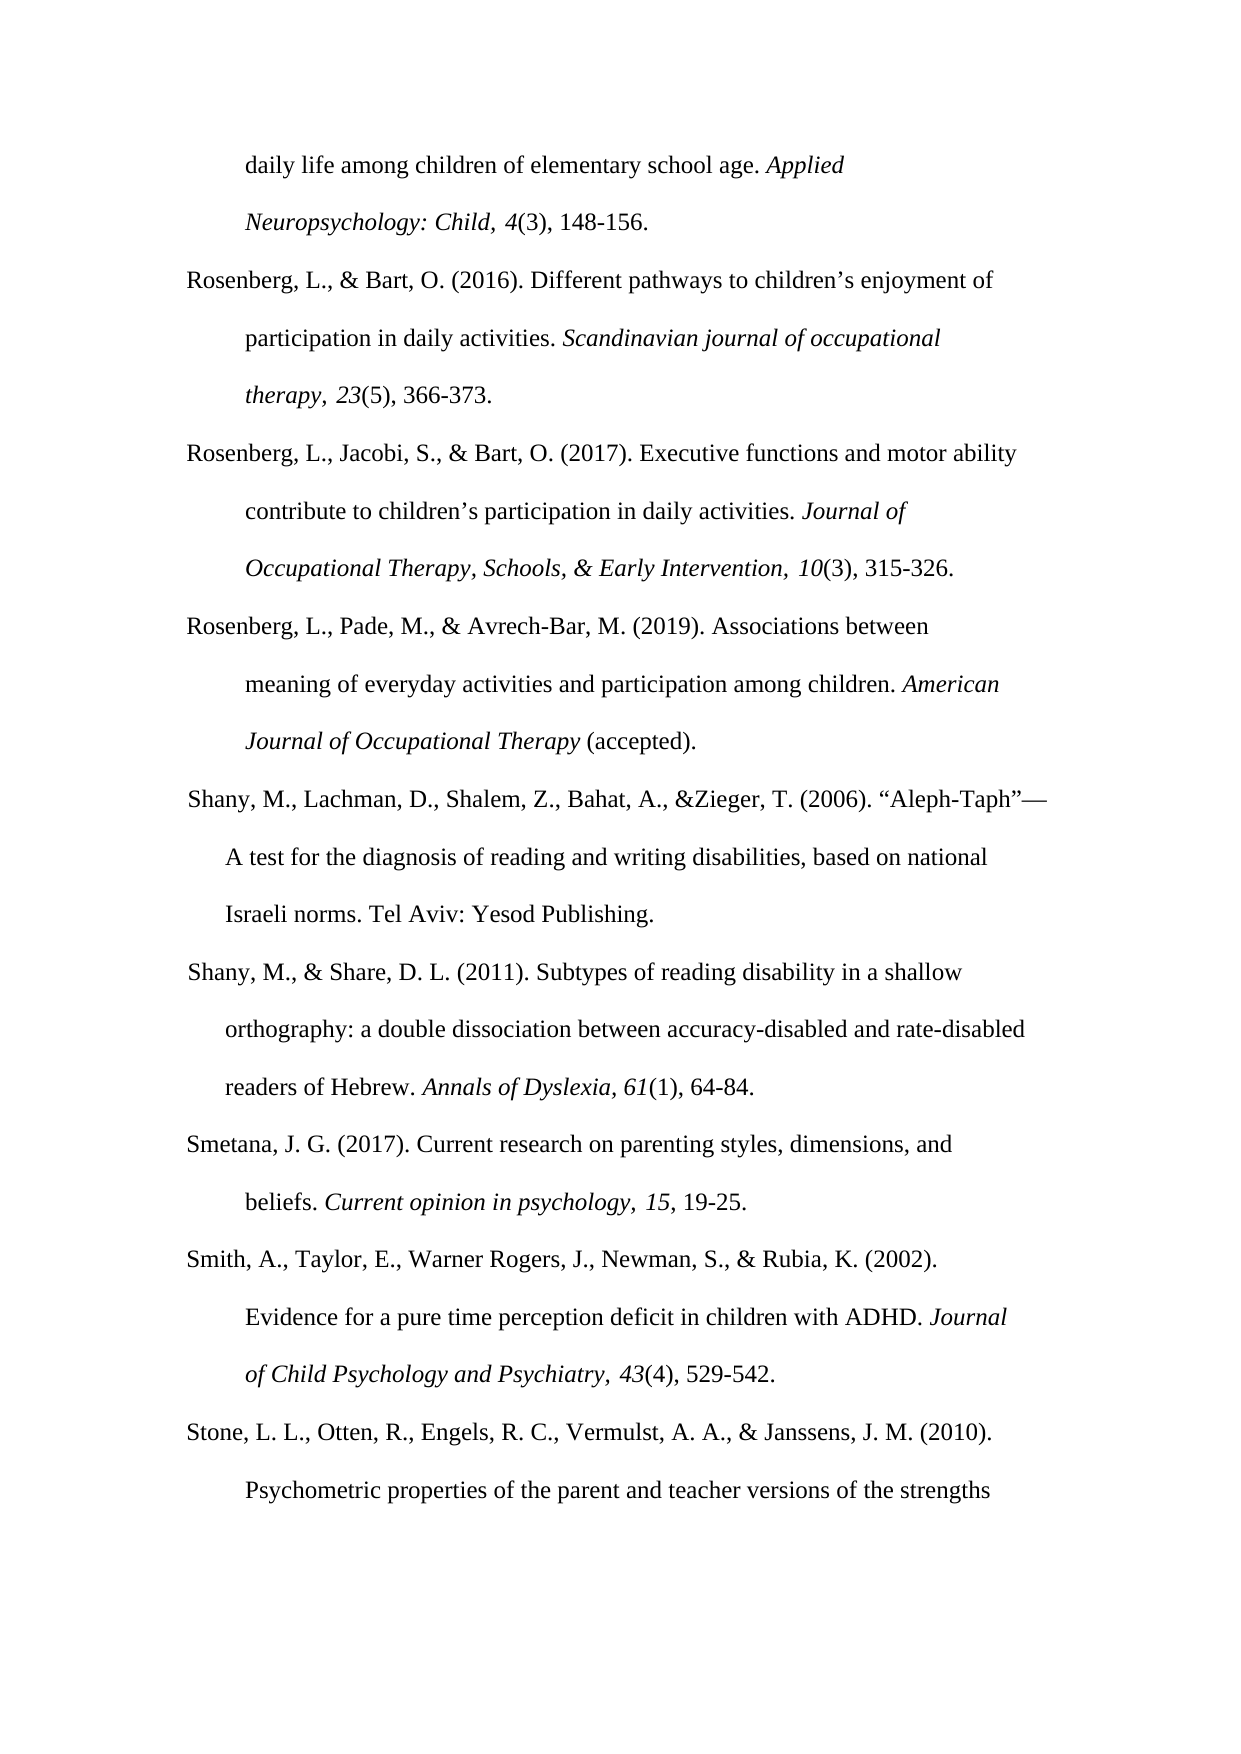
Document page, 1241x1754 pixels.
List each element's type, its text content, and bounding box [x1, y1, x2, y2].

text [186, 150, 1019, 236]
text Smetana, J. G. (2017). Current research on parenting styles, dimensions, and beliefs. Current opinion in psychology, 15, 19-25.‏ [186, 1129, 1019, 1215]
text Shany, M., Lachman, D., Shalem, Z., Bahat, A., &Zieger, T. (2006). “Aleph-Taph”—A test for the diagnosis of reading and writing disabilities, based on national Israeli norms. Tel Aviv: Yesod Publishing. [187, 784, 1053, 928]
text Smith, A., Taylor, E., Warner Rogers, J., Newman, S., & Rubia, K. (2002). Evidence for a pure time perception deficit in children with ADHD. Journal of Child Psychology and Psychiatry, 43(4), 529-542.‏ [186, 1244, 1019, 1388]
text Rosenberg, L., & Bart, O. (2016). Different pathways to children’s enjoyment of participation in daily activities. Scandinavian journal of occupational therapy, 23(5), 366-373.‏ [186, 265, 1019, 409]
text Rosenberg, L., Jacobi, S., & Bart, O. (2017). Executive functions and motor ability contribute to children’s participation in daily activities. Journal of Occupational Therapy, Schools, & Early Intervention, 10(3), 315-326.‏ [186, 438, 1019, 582]
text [186, 1417, 1019, 1504]
text Shany, M., & Share, D. L. (2011). Subtypes of reading disability in a shallow orthography: a double dissociation between accuracy-disabled and rate-disabled readers of Hebrew. Annals of Dyslexia, 61(1), 64-84. [187, 957, 1053, 1100]
text Rosenberg, L., Pade, M., & Avrech-Bar, M. (2019). Associations between meaning of everyday activities and participation among children. American Journal of Occupational Therapy (accepted). [186, 611, 1019, 755]
